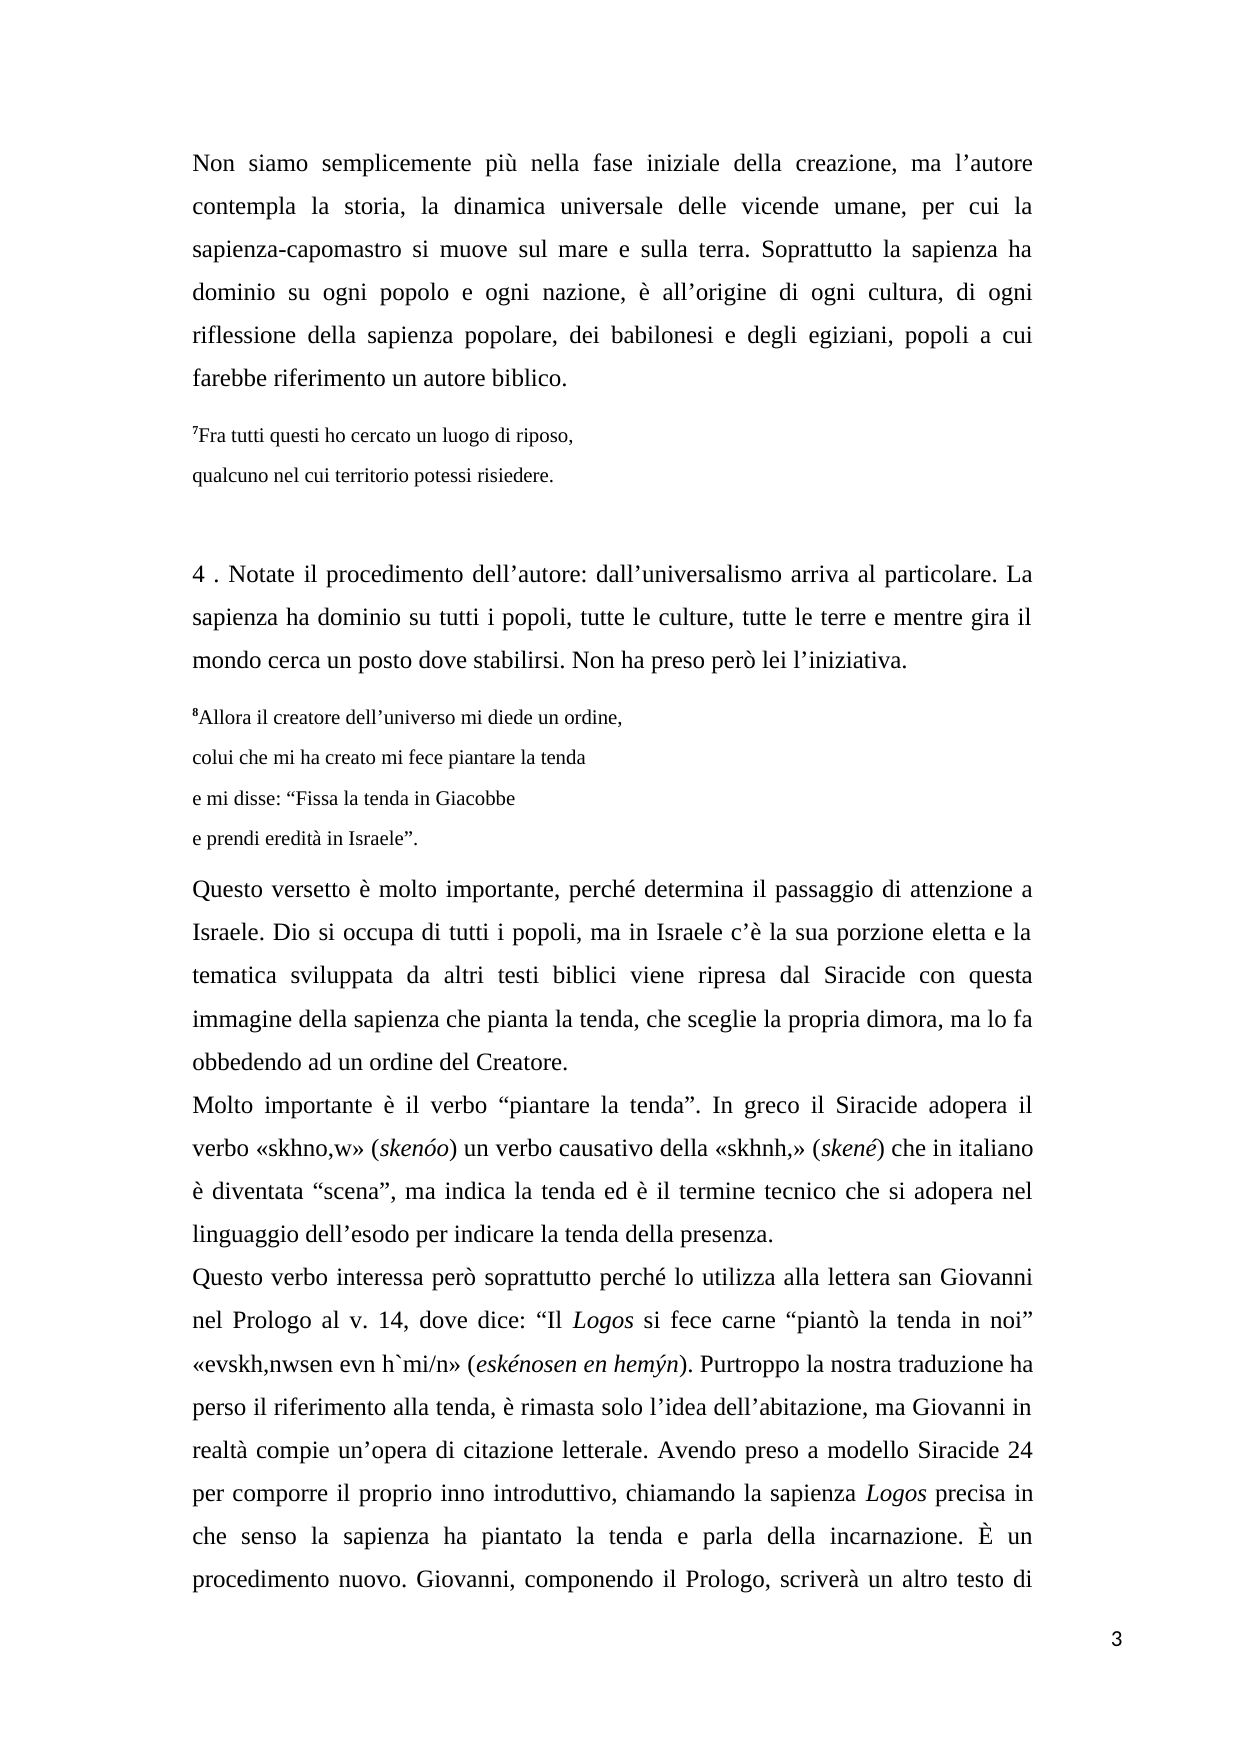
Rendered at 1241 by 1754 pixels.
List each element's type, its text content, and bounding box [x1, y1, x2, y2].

text Non siamo semplicemente più nella fase iniziale della creazione, ma l’autore contempla la storia, la dinamica universale delle vicende umane, per cui la sapienza-capomastro si muove sul mare e sulla terra. Soprattutto la sapienza ha dominio su ogni popolo e ogni nazione, è all’origine di ogni cultura, di ogni riflessione della sapienza popolare, dei babilonesi e degli egiziani, popoli a cui farebbe riferimento un autore biblico. [192, 148, 1034, 392]
text 4 . Notate il procedimento dell’autore: dall’universalismo arriva al particolare. La sapienza ha dominio su tutti i popoli, tutte le culture, tutte le terre e mentre gira il mondo cerca un posto dove stabilirsi. Non ha preso però lei l’iniziativa. [192, 559, 1034, 674]
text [192, 1262, 1034, 1593]
text e mi disse: “Fissa la tenda in Giacobbe [192, 786, 1034, 809]
text qualcuno nel cui territorio potessi risiedere. [192, 463, 1034, 487]
text Molto importante è il verbo “piantare la tenda”. In greco il Siracide adopera il verbo «skhno,w» (skenóo) un verbo causativo della «skhnh,» (skené) che in italiano è diventata “scena”, ma indica la tenda ed è il termine tecnico che si adopera nel linguaggio dell’esodo per indicare la tenda della presenza. [192, 1090, 1034, 1248]
text 8Allora il creatore dell’universo mi diede un ordine, [192, 705, 1034, 729]
text 7Fra tutti questi ho cercato un luogo di riposo, [192, 423, 1034, 447]
text e prendi eredità in Israele”. [192, 826, 1034, 850]
text colui che mi ha creato mi fece piantare la tenda [192, 745, 1034, 769]
text Questo versetto è molto importante, perché determina il passaggio di attenzione a Israele. Dio si occupa di tutti i popoli, ma in Israele c’è la sua porzione eletta e la tematica sviluppata da altri testi biblici viene ripresa dal Siracide con questa immagine della sapienza che pianta la tenda, che sceglie la propria dimora, ma lo fa obbedendo ad un ordine del Creatore. [192, 874, 1034, 1076]
